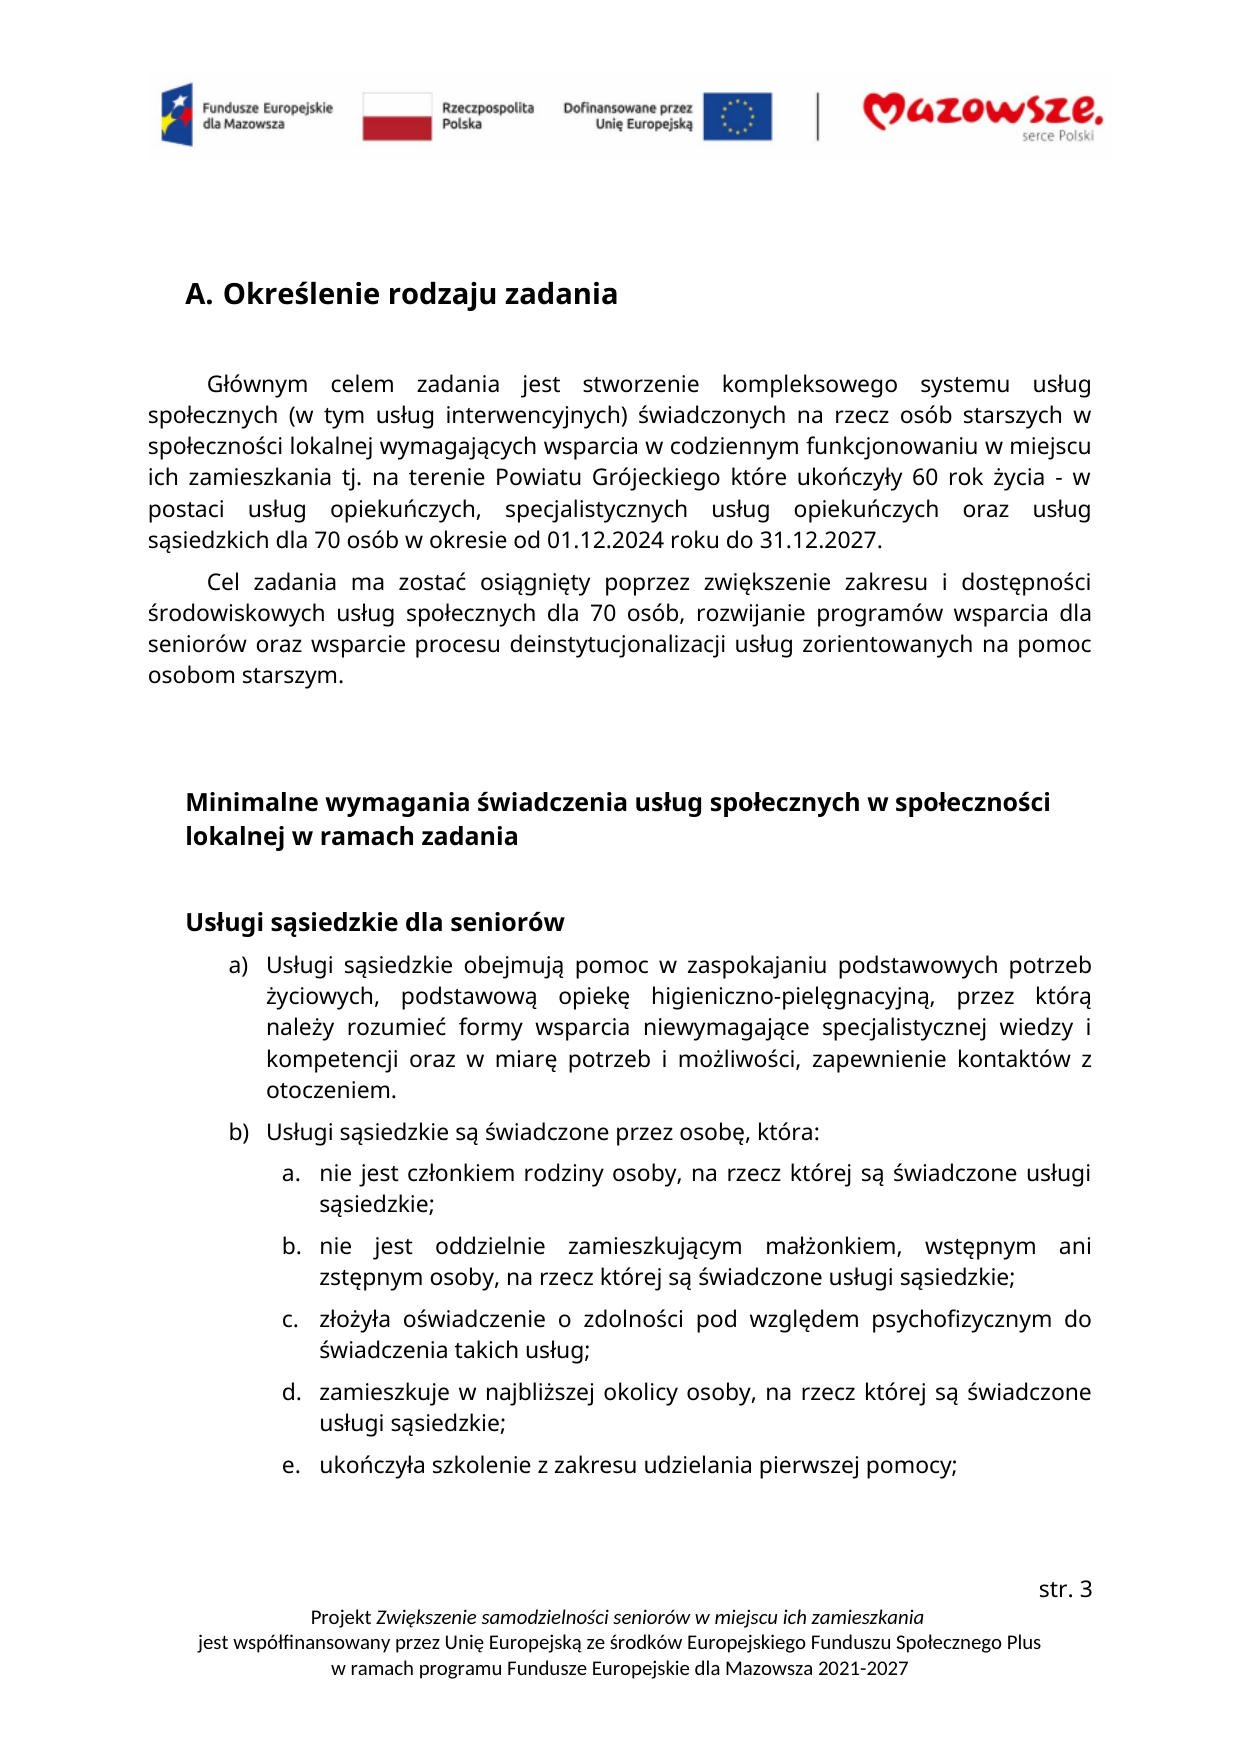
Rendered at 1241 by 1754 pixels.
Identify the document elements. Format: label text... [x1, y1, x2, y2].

list zamieszkuje w najbliższej okolicy osoby, na rzecz której są świadczone usługi sąsiedzkie; [282, 1376, 1093, 1438]
list złożyła oświadczenie o zdolności pod względem psychofizycznym do świadczenia takich usług; [282, 1303, 1093, 1366]
list ukończyła szkolenie z zakresu udzielania pierwszej pomocy; [282, 1449, 1093, 1480]
text Usługi sąsiedzkie dla seniorów [148, 904, 1093, 938]
list Minimalne wymagania świadczenia usług społecznych w społeczności lokalnej w ramach zadania [185, 784, 1093, 852]
text Cel zadania ma zostać osiągnięty poprzez zwiększenie zakresu i dostępności środowiskowych usług społecznych dla 70 osób, rozwijanie programów wsparcia dla seniorów oraz wsparcie procesu deinstytucjonalizacji usług zorientowanych na pomoc osobom starszym. [148, 565, 1093, 690]
list nie jest członkiem rodziny osoby, na rzecz której są świadczone usługi sąsiedzkie; [282, 1157, 1093, 1220]
list Usługi sąsiedzkie obejmują pomoc w zaspokajaniu podstawowych potrzeb życiowych, podstawową opiekę higieniczno-pielęgnacyjną, przez którą należy rozumieć formy wsparcia niewymagające specjalistycznej wiedzy i kompetencji oraz w miarę potrzeb i możliwości, zapewnienie kontaktów z otoczeniem. [228, 949, 1093, 1105]
list nie jest oddzielnie zamieszkującym małżonkiem, wstępnym ani zstępnym osoby, na rzecz której są świadczone usługi sąsiedzkie; [282, 1230, 1093, 1293]
list Usługi sąsiedzkie są świadczone przez osobę, która: [228, 1116, 1093, 1147]
text Głównym celem zadania jest stworzenie kompleksowego systemu usług społecznych (w tym usług interwencyjnych) świadczonych na rzecz osób starszych w społeczności lokalnej wymagających wsparcia w codziennym funkcjonowaniu w miejscu ich zamieszkania tj. na terenie Powiatu Grójeckiego które ukończyły 60 rok życia - w postaci usług opiekuńczych, specjalistycznych usług opiekuńczych oraz usług sąsiedzkich dla 70 osób w okresie od 01.12.2024 roku do 31.12.2027. [148, 367, 1093, 555]
list Określenie rodzaju zadania [185, 274, 1093, 313]
